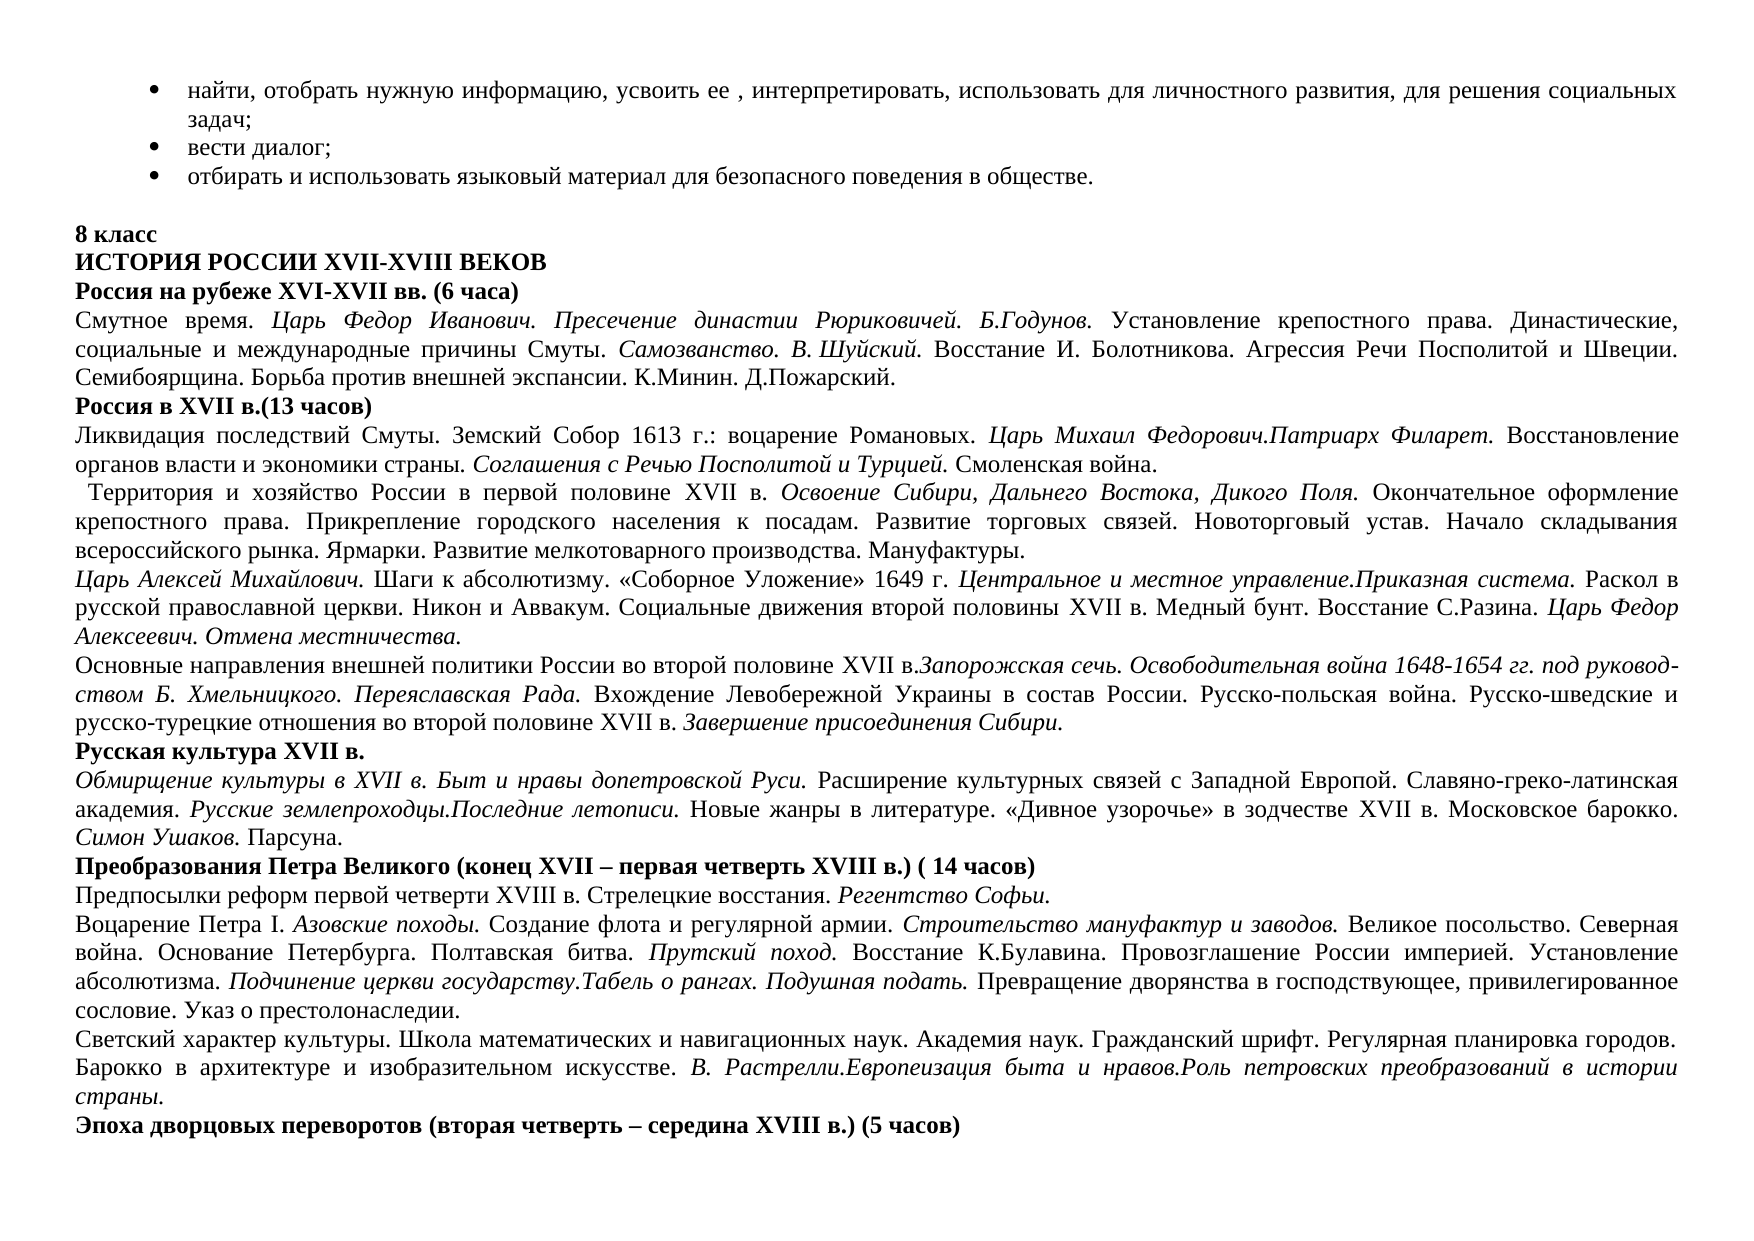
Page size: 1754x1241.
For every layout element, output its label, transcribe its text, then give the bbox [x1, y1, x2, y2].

text Обмирщение культуры в XVII в. Быт и нравы допетровской Руси. Расширение культурных связей с Западной Европой. Славяно-греко-латинская академия. Русские землепроходцы.Последние летописи. Новые жанры в литературе. «Дивное узорочье» в зодчестве XVII в. Московское барокко. Симон Ушаков. Парсуна. [75, 765, 1679, 851]
text Россия в XVII в.(13 часов) [75, 391, 1679, 420]
text 8 класс [75, 219, 1679, 247]
text Основные направления внешней политики России во второй половине XVII в.Запорожская сечь. Освободительная война 1648-1654 гг. под руководством Б. Хмельницкого. Переяславская Рада. Вхождение Левобережной Украины в состав России. Русско-польская война. Русско-шведские и русско-турецкие отношения во второй половине XVII в. Завершение присоединения Сибири. [75, 650, 1679, 736]
text иСТОРИЯ рОССИИ xvii-xviii веков [75, 247, 1679, 276]
list вести диалог; [150, 132, 1679, 161]
text Смутное время. Царь Федор Иванович. Пресечение династии Рюриковичей. Б.Годунов. Установление крепостного права. Династические, социальные и международные причины Смуты. Самозванство. В. Шуйский. Восстание И. Болотникова. Агрессия Речи Посполитой и Швеции. Семибоярщина. Борьба против внешней экспансии. К.Минин. Д.Пожарский. [75, 305, 1679, 391]
list найти, отобрать нужную информацию, усвоить ее , интерпретировать, использовать для личностного развития, для решения социальных задач; [150, 75, 1679, 132]
text Русская культура XVII в. [75, 736, 1679, 765]
list отбирать и использовать языковый материал для безопасного поведения в обществе. [150, 161, 1679, 190]
text Воцарение Петра I. Азовские походы. Создание флота и регулярной армии. Строительство мануфактур и заводов. Великое посольство. Северная война. Основание Петербурга. Полтавская битва. Прутский поход. Восстание К.Булавина. Провозглашение России империей. Установление абсолютизма. Подчинение церкви государству.Табель о рангах. Подушная подать. Превращение дворянства в господствующее, привилегированное сословие. Указ о престолонаследии. [75, 909, 1679, 1024]
text Предпосылки реформ первой четверти XVIII в. Стрелецкие восстания. Регентство Софьи. [75, 880, 1679, 909]
text Светский характер культуры. Школа математических и навигационных наук. Академия наук. Гражданский шрифт. Регулярная планировка городов. Барокко в архитектуре и изобразительном искусстве. В. Растрелли.Европеизация быта и нравов.Роль петровских преобразований в истории страны. [75, 1024, 1679, 1110]
text Преобразования Петра Великого (конец XVII – первая четверть XVIII в.) ( 14 часов) [75, 851, 1679, 880]
text Царь Алексей Михайлович. Шаги к абсолютизму. «Соборное Уложение» 1649 г. Центральное и местное управление.Приказная система. Раскол в русской православной церкви. Никон и Аввакум. Социальные движения второй половины XVII в. Медный бунт. Восстание С.Разина. Царь Федор Алексеевич. Отмена местничества. [75, 564, 1679, 650]
text Ликвидация последствий Смуты. Земский Собор 1613 г.: воцарение Романовых. Царь Михаил Федорович.Патриарх Филарет. Восстановление органов власти и экономики страны. Соглашения с Речью Посполитой и Турцией. Смоленская война. [75, 420, 1679, 477]
text Эпоха дворцовых переворотов (вторая четверть – середина XVIII в.) (5 часов) [75, 1110, 1679, 1139]
text Россия на рубеже XVI-XVII вв. (6 часа) [75, 276, 1679, 305]
text Территория и хозяйство России в первой половине XVII в. Освоение Сибири, Дальнего Востока, Дикого Поля. Окончательное оформление крепостного права. Прикрепление городского населения к посадам. Развитие торговых связей. Новоторговый устав. Начало складывания всероссийского рынка. Ярмарки. Развитие мелкотоварного производства. Мануфактуры. [75, 477, 1679, 564]
